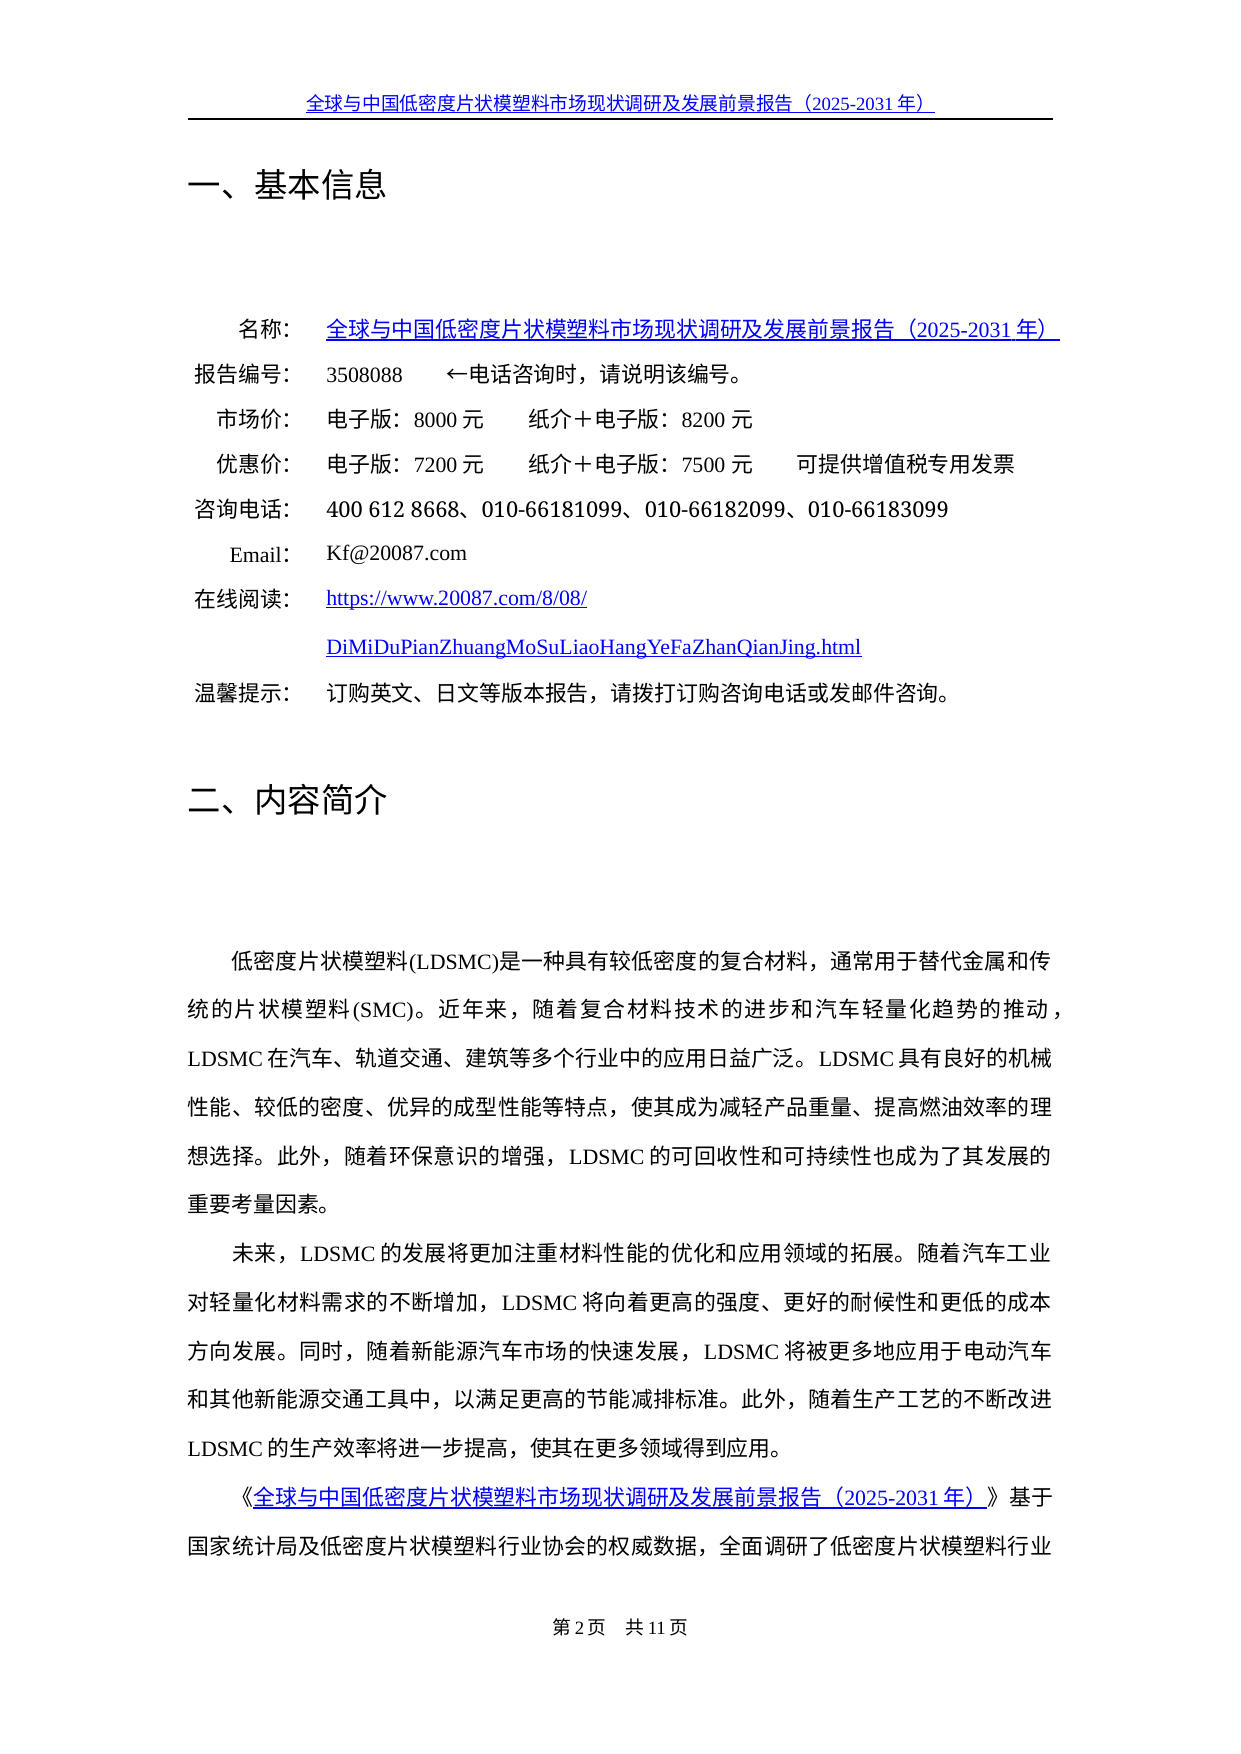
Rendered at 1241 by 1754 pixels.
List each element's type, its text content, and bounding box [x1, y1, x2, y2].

table_cell 优惠价： [167, 447, 315, 492]
table_cell 电子版：7200 元 纸介＋电子版：7500 元 可提供增值税专用发票 [315, 447, 1073, 492]
title 一、基本信息 [187, 150, 1053, 215]
table_cell 市场价： [167, 402, 315, 447]
table_header 名称： [167, 312, 315, 357]
table_cell Email： [167, 537, 315, 582]
table_cell 温馨提示： [167, 675, 315, 720]
table_cell 在线阅读： [167, 582, 315, 675]
table_cell 电子版：8000 元 纸介＋电子版：8200 元 [315, 402, 1073, 447]
table_header 全球与中国低密度片状模塑料市场现状调研及发展前景报告（2025-2031年） [315, 312, 1073, 357]
table_cell 400 612 8668、010-66181099、010-66182099、010-66183099 [315, 492, 1073, 537]
title 二、内容简介 [187, 766, 1053, 831]
table_cell 报告编号： [167, 357, 315, 402]
table_cell 3508088 ←电话咨询时，请说明该编号。 [315, 357, 1073, 402]
table_cell 订购英文、日文等版本报告，请拨打订购咨询电话或发邮件咨询。 [315, 675, 1073, 720]
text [187, 943, 1053, 1561]
table_cell 咨询电话： [167, 492, 315, 537]
table_cell Kf@20087.com [315, 537, 1073, 582]
table_cell [315, 582, 1073, 675]
